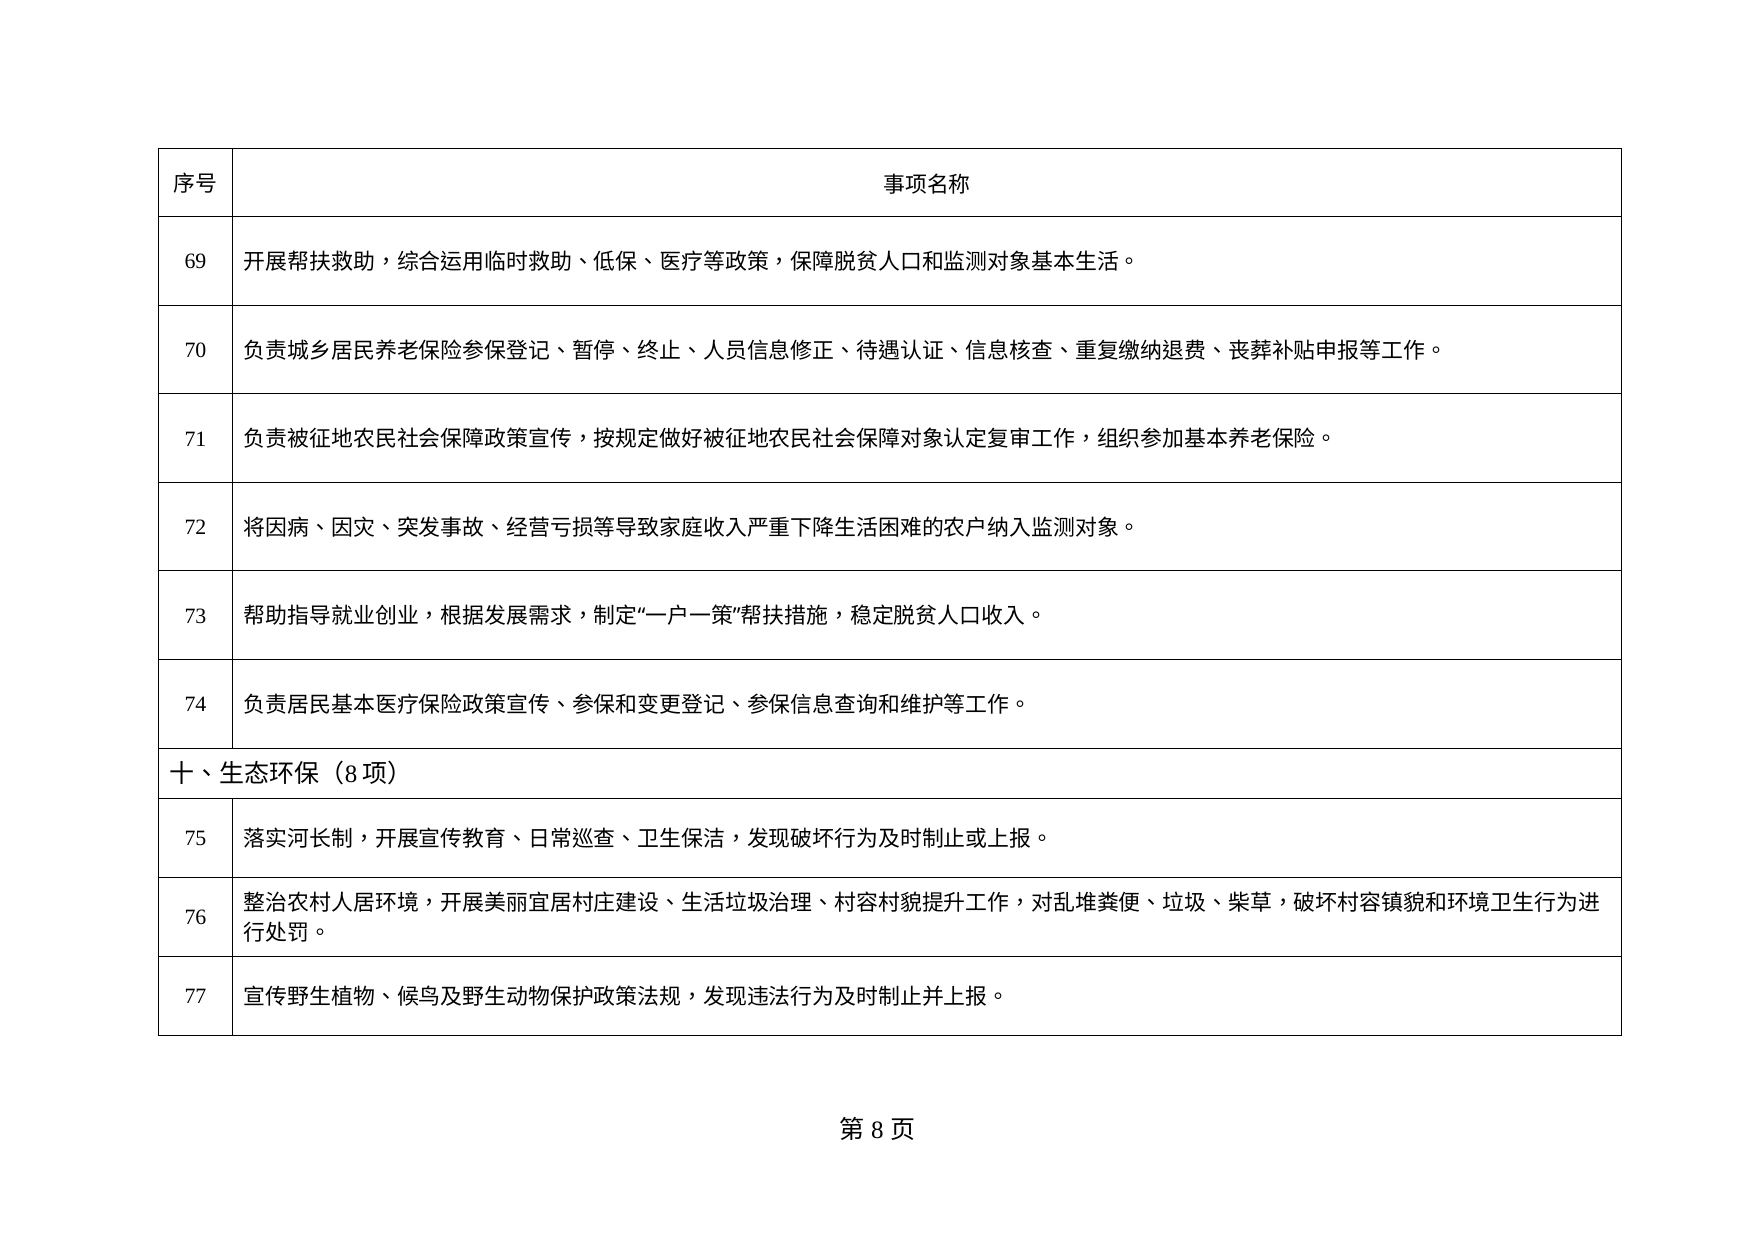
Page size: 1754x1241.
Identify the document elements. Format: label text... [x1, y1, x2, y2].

table_cell 将因病、因灾、突发事故、经营亏损等导致家庭收入严重下降生活困难的农户纳入监测对象。 [233, 483, 1621, 570]
table_cell 71 [159, 394, 232, 482]
table_cell 75 [159, 799, 232, 877]
table_header 序号 [159, 149, 232, 216]
table_cell 70 [159, 306, 232, 393]
table_cell 负责居民基本医疗保险政策宣传、参保和变更登记、参保信息查询和维护等工作。 [233, 660, 1621, 747]
table_cell 76 [159, 878, 232, 956]
table_cell 落实河长制，开展宣传教育、日常巡查、卫生保洁，发现破坏行为及时制止或上报。 [233, 799, 1621, 877]
table_cell 74 [159, 660, 232, 747]
table_cell 开展帮扶救助，综合运用临时救助、低保、医疗等政策，保障脱贫人口和监测对象基本生活。 [233, 217, 1621, 305]
table_cell 77 [159, 957, 232, 1035]
table_cell 72 [159, 483, 232, 570]
table_cell 73 [159, 571, 232, 659]
table_cell 整治农村人居环境，开展美丽宜居村庄建设、生活垃圾治理、村容村貌提升工作，对乱堆粪便、垃圾、柴草，破坏村容镇貌和环境卫生行为进行处罚。 [233, 878, 1621, 956]
table_cell 十、生态环保（8项） [159, 749, 1621, 797]
table_cell 宣传野生植物、候鸟及野生动物保护政策法规，发现违法行为及时制止并上报。 [233, 957, 1621, 1035]
table_cell 负责被征地农民社会保障政策宣传，按规定做好被征地农民社会保障对象认定复审工作，组织参加基本养老保险。 [233, 394, 1621, 482]
table_cell 负责城乡居民养老保险参保登记、暂停、终止、人员信息修正、待遇认证、信息核查、重复缴纳退费、丧葬补贴申报等工作。 [233, 306, 1621, 393]
table_cell 帮助指导就业创业，根据发展需求，制定“一户一策”帮扶措施，稳定脱贫人口收入。 [233, 571, 1621, 659]
table_cell 69 [159, 217, 232, 305]
table_header 事项名称 [233, 149, 1621, 216]
